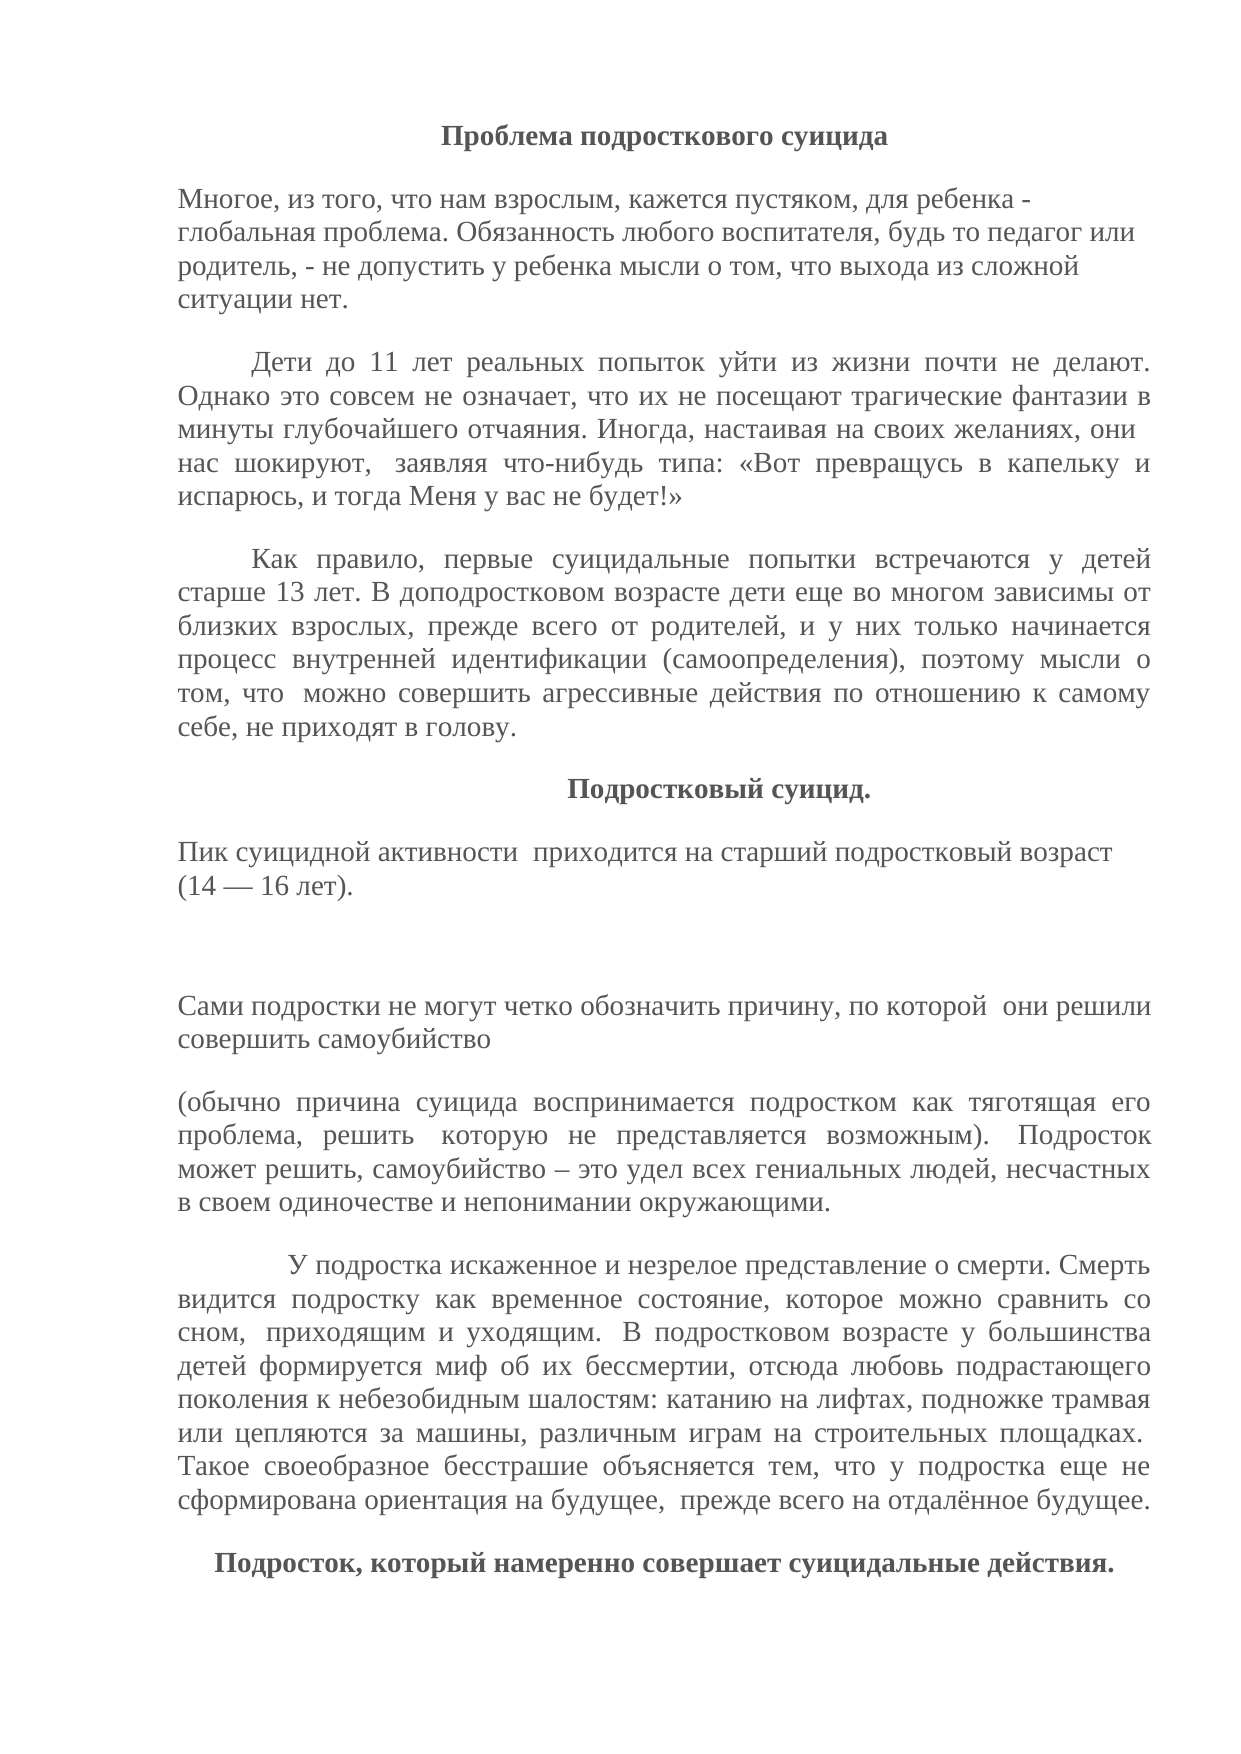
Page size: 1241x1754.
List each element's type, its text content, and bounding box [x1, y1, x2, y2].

text Пик суицидной активности приходится на старший подростковый возраст (14 — 16 лет). [177, 834, 1152, 901]
text (обычно причина суицида воспринимается подростком как тяготящая его проблема, решить которую не представляется возможным). Подросток может решить, самоубийство – это удел всех гениальных людей, несчастных в своем одиночестве и непонимании окружающими. [177, 1084, 1152, 1218]
text Сами подростки не могут четко обозначить причину, по которой они решили совершить самоубийство [177, 988, 1152, 1055]
text Подростковый суицид. [177, 771, 1152, 805]
text Подросток, который намеренно совершает суицидальные действия. [177, 1545, 1152, 1578]
text Как правило, первые суицидальные попытки встречаются у детей старше 13 лет. В доподростковом возрасте дети еще во многом зависимы от близких взрослых, прежде всего от родителей, и у них только начинается процесс внутренней идентификации (самоопределения), поэтому мысли о том, что можно совершить агрессивные действия по отношению к самому себе, не приходят в голову. [177, 541, 1152, 742]
text Многое, из того, что нам взрослым, кажется пустяком, для ребенка - глобальная проблема. Обязанность любого воспитателя, будь то педагог или родитель, - не допустить у ребенка мысли о том, что выхода из сложной ситуации нет. [177, 181, 1152, 315]
text У подростка искаженное и незрелое представление о смерти. Смерть видится подростку как временное состояние, которое можно сравнить со сном, приходящим и уходящим. В подростковом возрасте у большинства детей формируется миф об их бессмертии, отсюда любовь подрастающего поколения к небезобидным шалостям: катанию на лифтах, подножке трамвая или цепляются за машины, различным играм на строительных площадках. Такое своеобразное бесстрашие объясняется тем, что у подростка еще не сформирована ориентация на будущее, прежде всего на отдалённое будущее. [177, 1247, 1152, 1516]
text Дети до 11 лет реальных попыток уйти из жизни почти не делают. Однако это совсем не означает, что их не посещают трагические фантазии в минуты глубочайшего отчаяния. Иногда, настаивая на своих желаниях, они нас шокируют, заявляя что-нибудь типа: «Вот превращусь в капельку и испарюсь, и тогда Меня у вас не будет!» [177, 344, 1152, 512]
text Проблема подросткового суицида [177, 118, 1152, 152]
